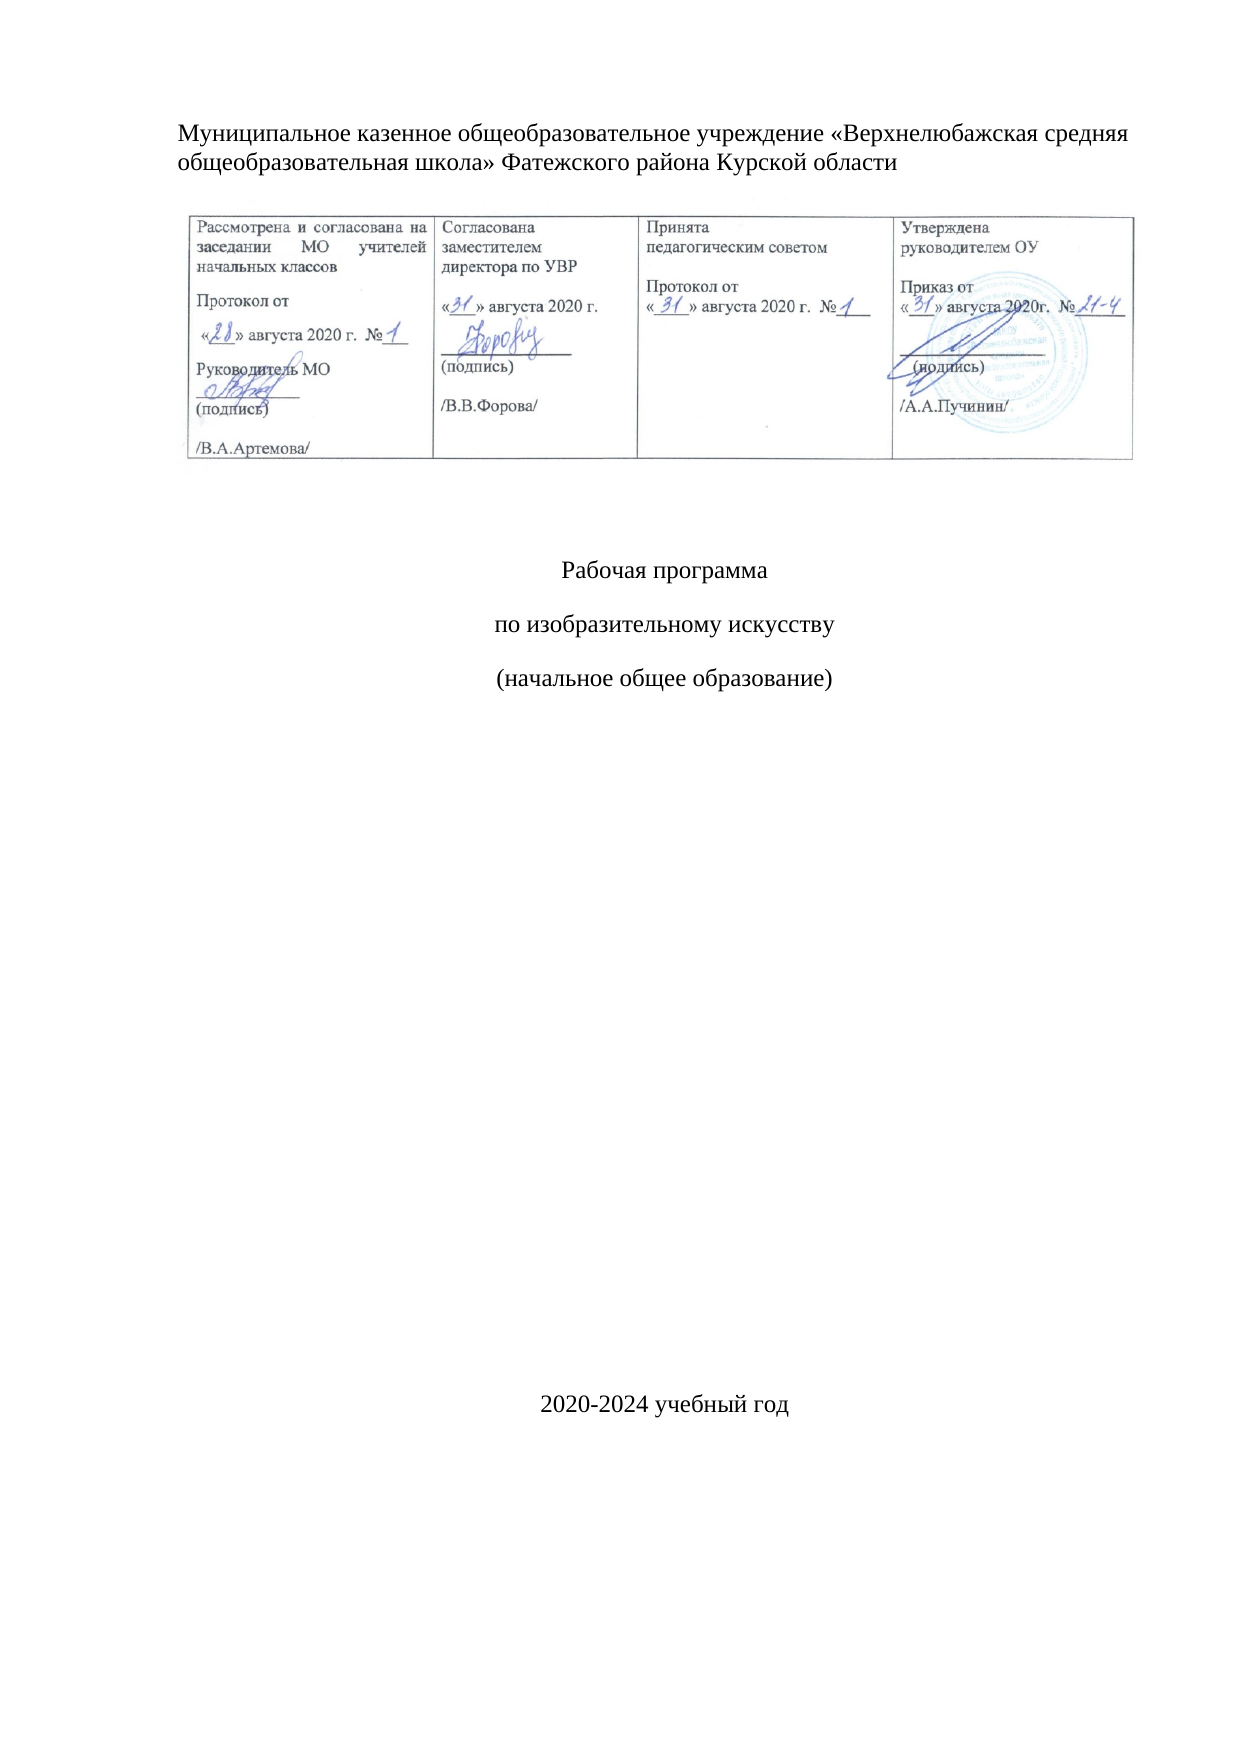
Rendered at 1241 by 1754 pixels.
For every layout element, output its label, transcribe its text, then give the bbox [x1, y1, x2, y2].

text по изобразительному искусству [177, 609, 1152, 637]
picture [177, 196, 1152, 475]
text Рабочая программа [177, 555, 1152, 584]
text (начальное общее образование) [177, 663, 1152, 691]
text Муниципальное казенное общеобразовательное учреждение «Верхнелюбажская средняя общеобразовательная школа» Фатежского района Курской области [177, 118, 1152, 176]
text 2020-2024 учебный год [177, 1389, 1152, 1418]
